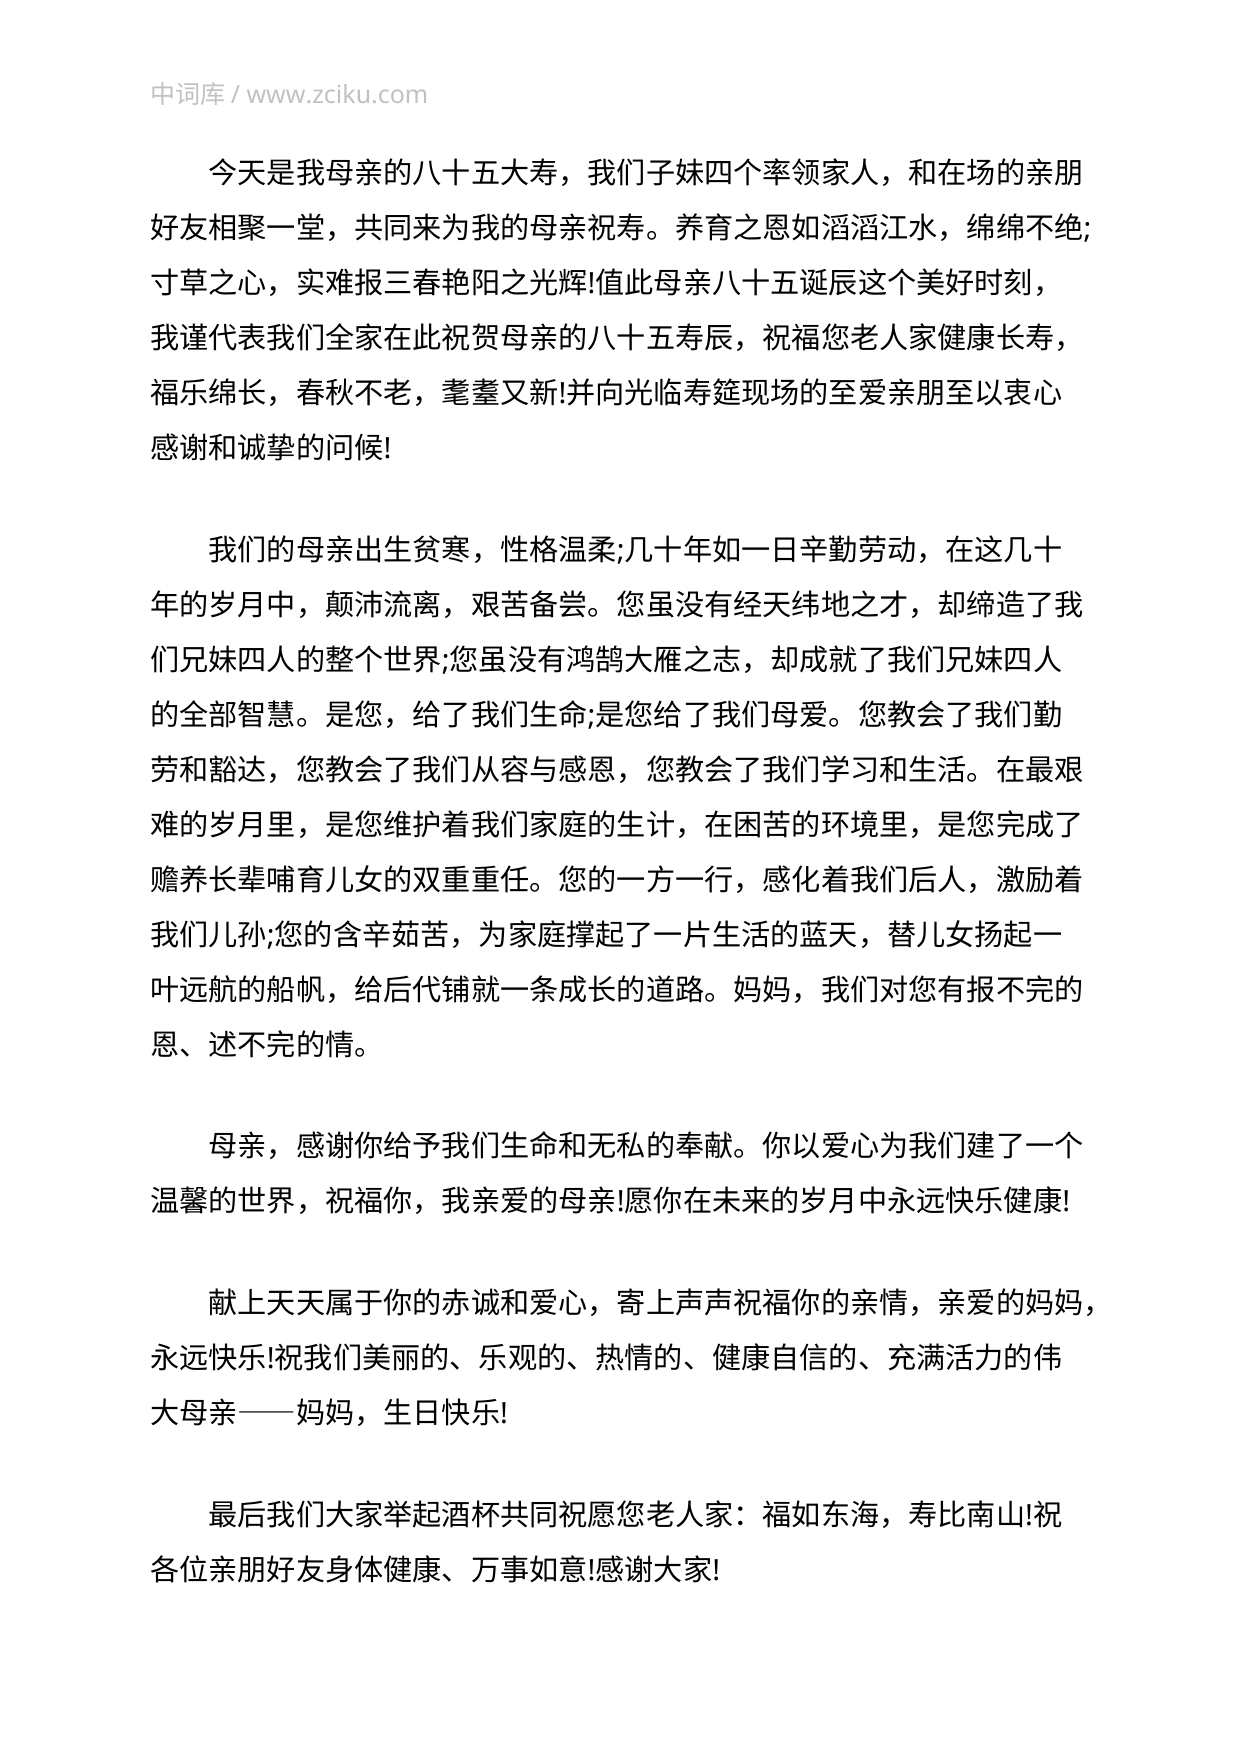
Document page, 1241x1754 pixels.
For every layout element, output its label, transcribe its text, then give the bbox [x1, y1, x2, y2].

text 今天是我母亲的八十五大寿，我们子妹四个率领家人，和在场的亲朋好友相聚一堂，共同来为我的母亲祝寿。养育之恩如滔滔江水，绵绵不绝;寸草之心，实难报三春艳阳之光辉!值此母亲八十五诞辰这个美好时刻，我谨代表我们全家在此祝贺母亲的八十五寿辰，祝福您老人家健康长寿，福乐绵长，春秋不老，耄耋又新!并向光临寿筵现场的至爱亲朋至以衷心感谢和诚挚的问候! [150, 150, 1090, 467]
text 我们的母亲出生贫寒，性格温柔;几十年如一日辛勤劳动，在这几十年的岁月中，颠沛流离，艰苦备尝。您虽没有经天纬地之才，却缔造了我们兄妹四人的整个世界;您虽没有鸿鹄大雁之志，却成就了我们兄妹四人的全部智慧。是您，给了我们生命;是您给了我们母爱。您教会了我们勤劳和豁达，您教会了我们从容与感恩，您教会了我们学习和生活。在最艰难的岁月里，是您维护着我们家庭的生计，在困苦的环境里，是您完成了赡养长辈哺育儿女的双重重任。您的一方一行，感化着我们后人，激励着我们儿孙;您的含辛茹苦，为家庭撑起了一片生活的蓝天，替儿女扬起一叶远航的船帆，给后代铺就一条成长的道路。妈妈，我们对您有报不完的恩、述不完的情。 [150, 527, 1090, 1063]
text 献上天天属于你的赤诚和爱心，寄上声声祝福你的亲情，亲爱的妈妈，永远快乐!祝我们美丽的、乐观的、热情的、健康自信的、充满活力的伟大母亲——妈妈，生日快乐! [150, 1280, 1090, 1432]
text 最后我们大家举起酒杯共同祝愿您老人家：福如东海，寿比南山!祝各位亲朋好友身体健康、万事如意!感谢大家! [150, 1492, 1090, 1589]
text 母亲，感谢你给予我们生命和无私的奉献。你以爱心为我们建了一个温馨的世界，祝福你，我亲爱的母亲!愿你在未来的岁月中永远快乐健康! [150, 1123, 1090, 1220]
